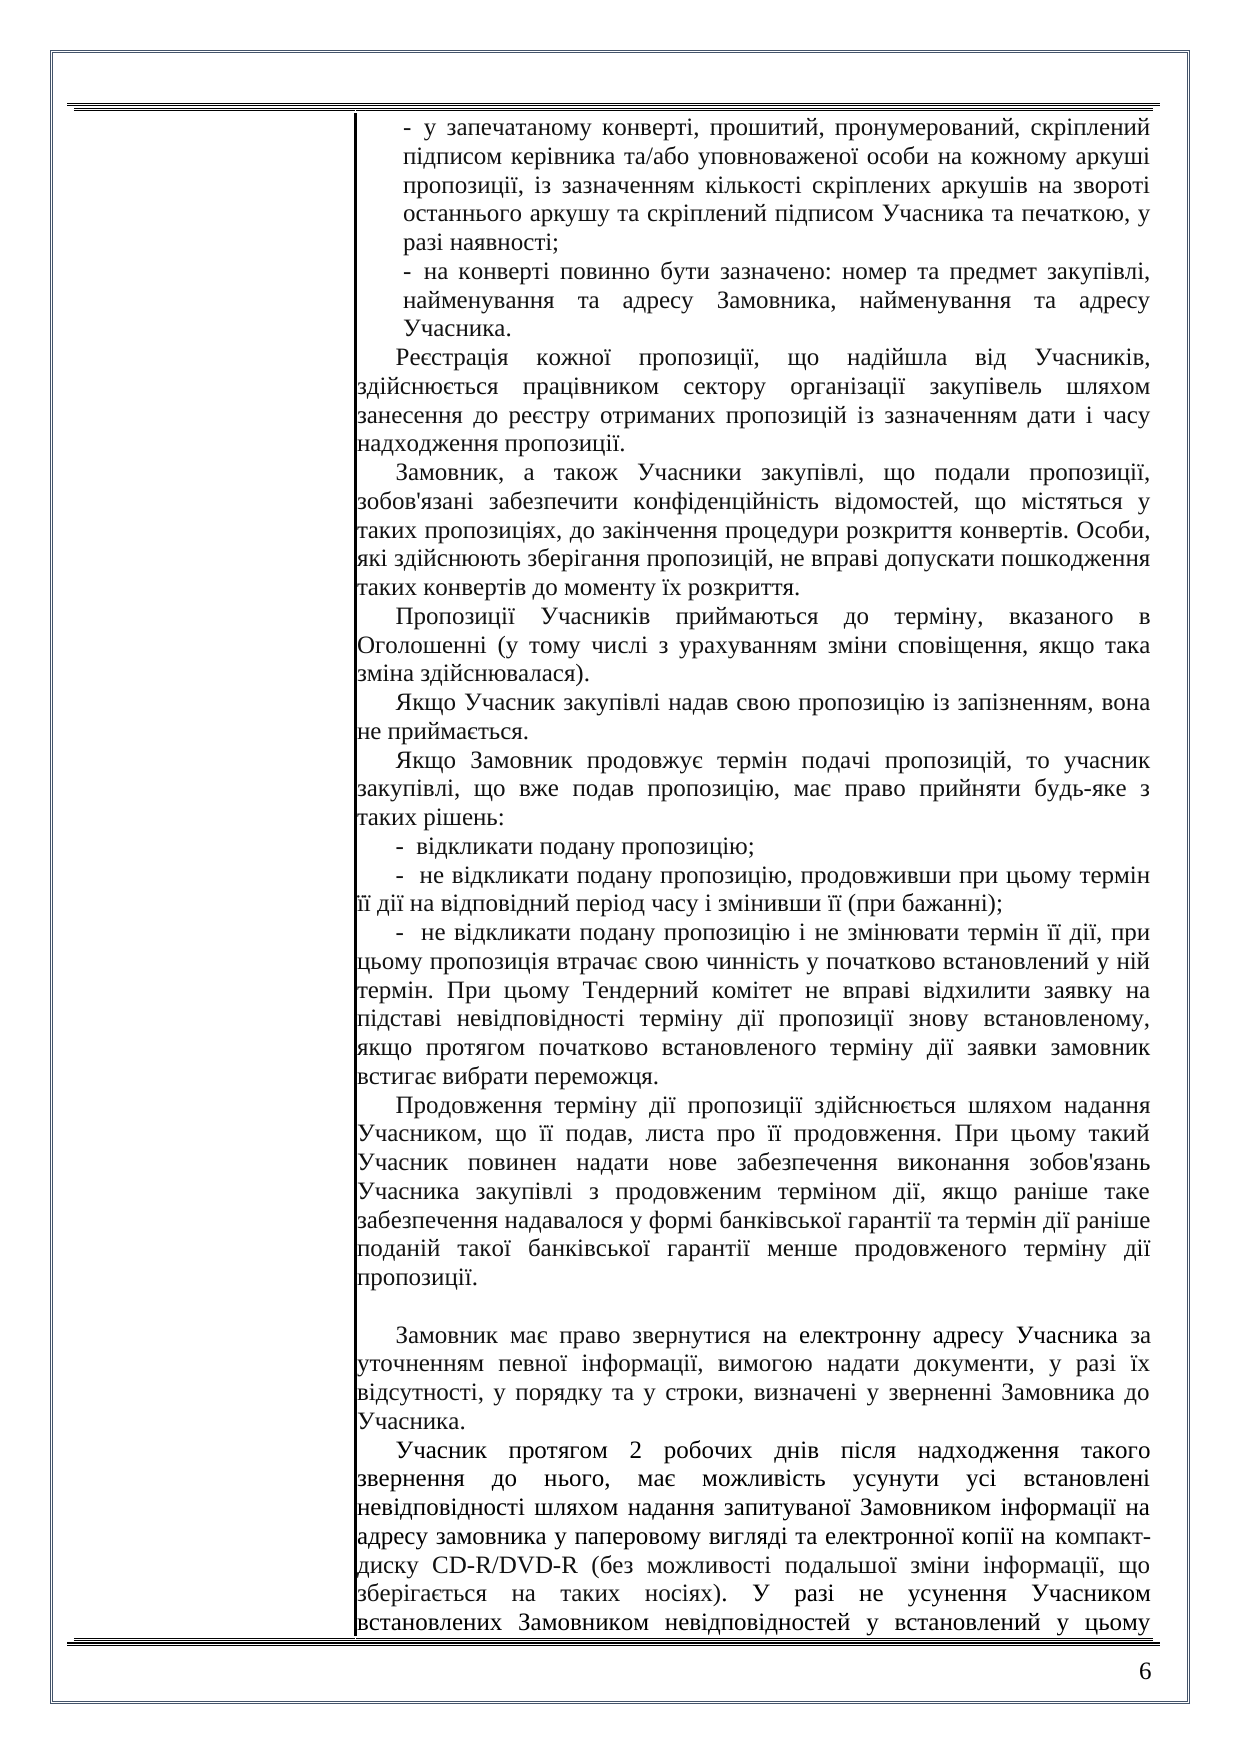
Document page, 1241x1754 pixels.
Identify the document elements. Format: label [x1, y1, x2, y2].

table_cell [67, 106, 1159, 1642]
